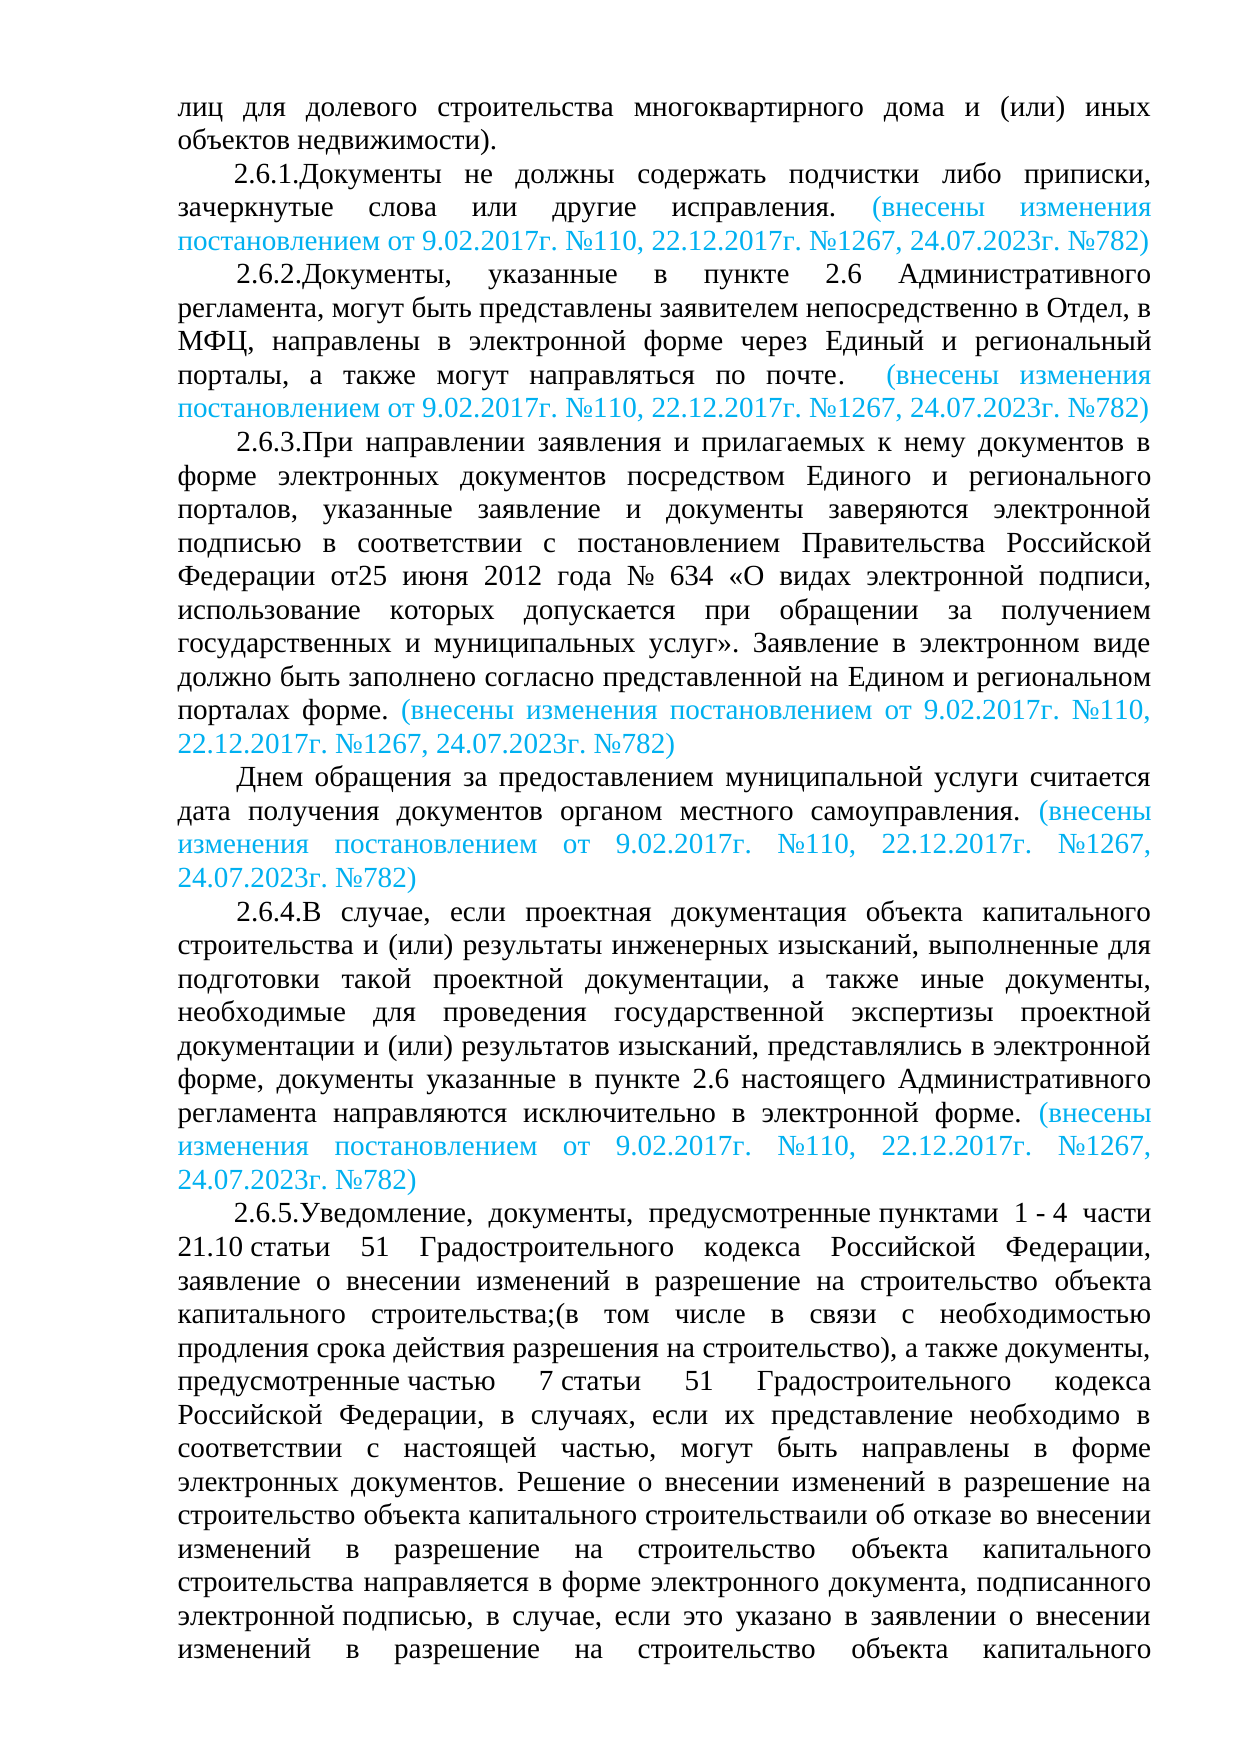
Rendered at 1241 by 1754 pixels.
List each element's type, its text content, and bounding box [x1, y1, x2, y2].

picture [986, 835, 990, 851]
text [177, 89, 1152, 156]
picture [610, 232, 614, 248]
picture [610, 399, 614, 415]
picture [986, 1137, 990, 1153]
picture [216, 735, 220, 751]
text 2.6.4.В случае, если проектная документация объекта капитального строительства и (или) результаты инженерных изысканий, выполненные для подготовки такой проектной документации, а также иные документы, необходимые для проведения государственной экспертизы проектной документации и (или) результатов изысканий, представлялись в электронной форме, документы указанные в пункте 2.6 настоящего Административного регламента направляются исключительно в электронной форме. (внесены изменения постановлением от 9.02.2017г. №110, 22.12.2017г. №1267, 24.07.2023г. №782) [177, 894, 1152, 1196]
text 2.6.1.Документы не должны содержать подчистки либо приписки, зачеркнутые слова или другие исправления. (внесены изменения постановлением от 9.02.2017г. №110, 22.12.2017г. №1267, 24.07.2023г. №782) [177, 156, 1152, 256]
text 2.6.2.Документы, указанные в пункте 2.6 Административного регламента, могут быть представлены заявителем непосредственно в Отдел, в МФЦ, направлены в электронной форме через Единый и региональный порталы, а также могут направляться по почте. (внесены изменения постановлением от 9.02.2017г. №110, 22.12.2017г. №1267, 24.07.2023г. №782) [177, 256, 1152, 424]
text Днем обращения за предоставлением муниципальной услуги считается дата получения документов органом местного самоуправления. (внесены изменения постановлением от 9.02.2017г. №110, 22.12.2017г. №1267, 24.07.2023г. №782) [177, 759, 1152, 894]
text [177, 1196, 1152, 1665]
text 2.6.3.При направлении заявления и прилагаемых к нему документов в форме электронных документов посредством Единого и регионального порталов, указанные заявление и документы заверяются электронной подписью в соответствии с постановлением Правительства Российской Федерации от25 июня 2012 года № 634 «О видах электронной подписи, использование которых допускается при обращении за получением государственных и муниципальных услуг». Заявление в электронном виде должно быть заполнено согласно представленной на Едином и региональном порталах форме. (внесены изменения постановлением от 9.02.2017г. №110, 22.12.2017г. №1267, 24.07.2023г. №782) [177, 424, 1152, 759]
picture [690, 232, 694, 248]
picture [690, 399, 694, 415]
